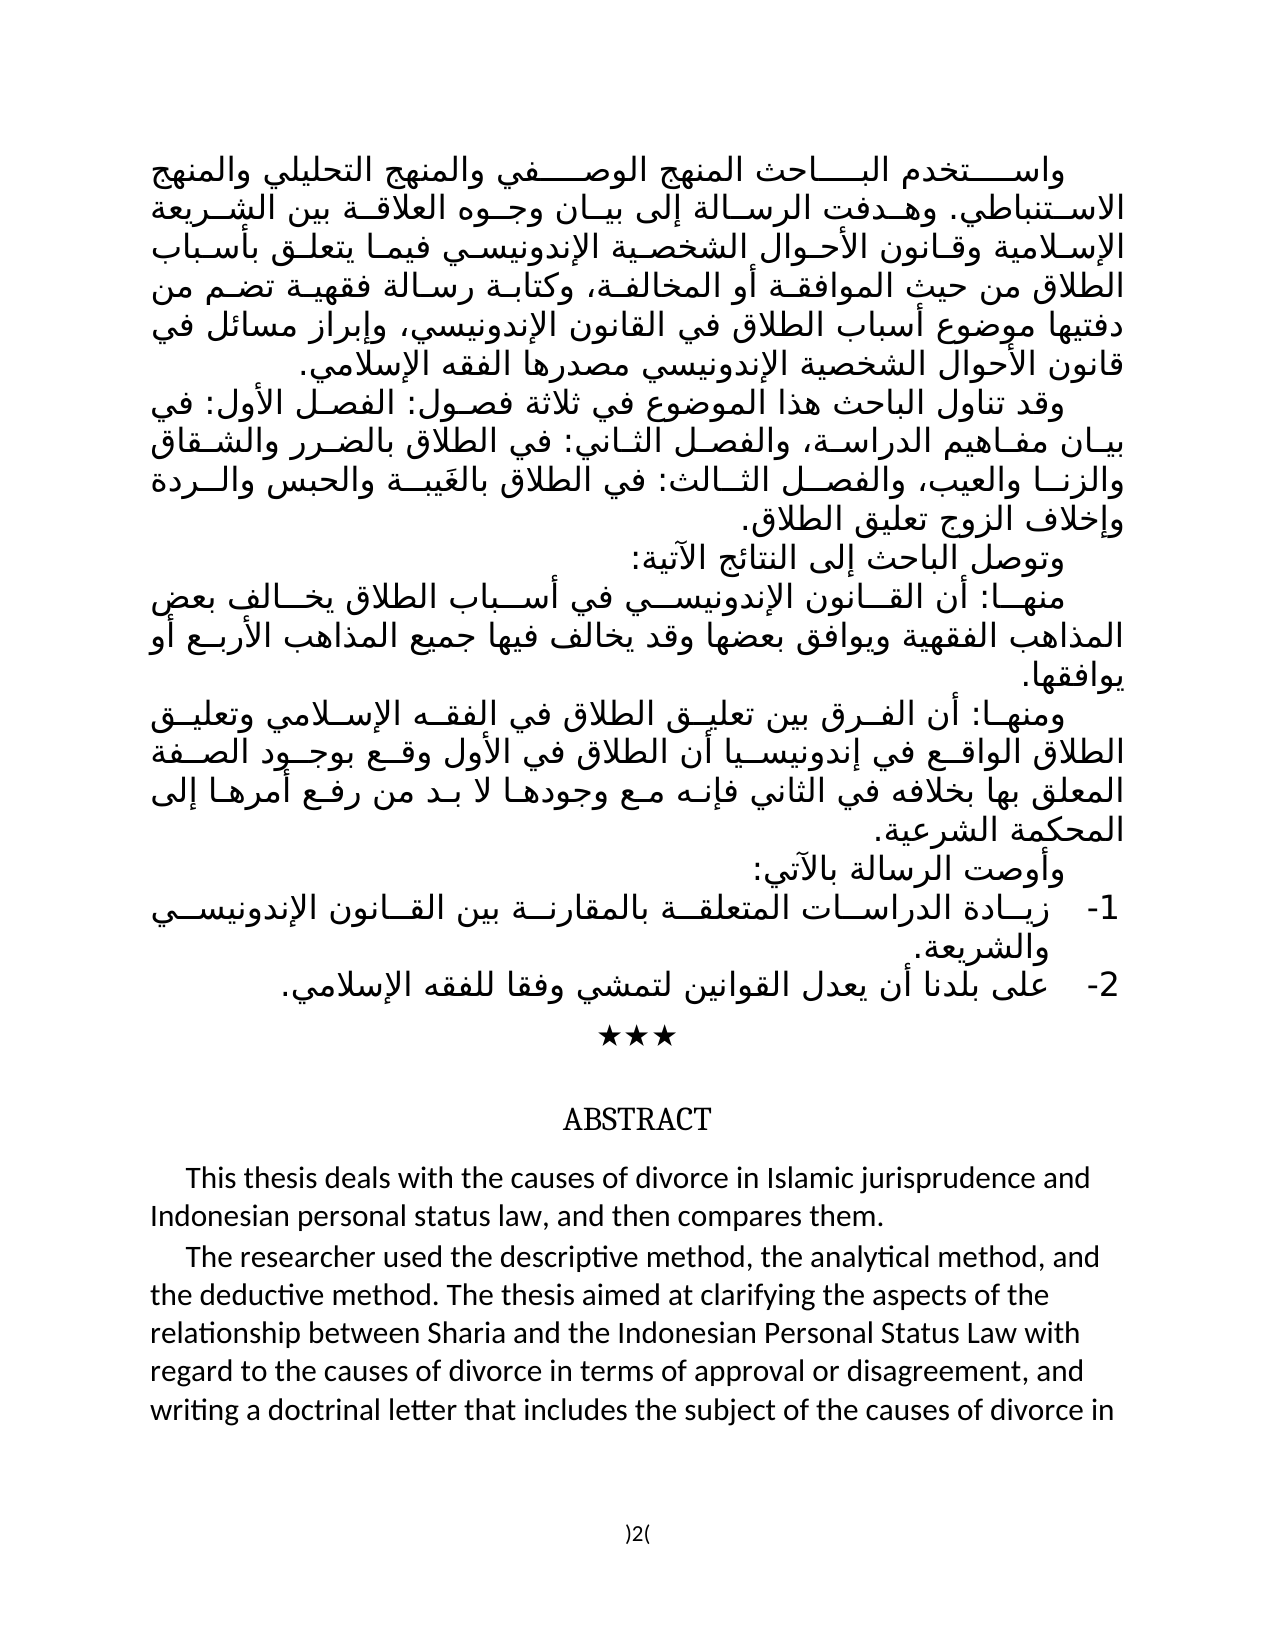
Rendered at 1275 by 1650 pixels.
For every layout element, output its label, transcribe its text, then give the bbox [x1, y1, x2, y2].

text ABSTRACT [150, 1100, 1125, 1139]
text This thesis deals with the causes of divorce in Islamic jurisprudence and Indonesian personal status law, and then compares them. [150, 1158, 1125, 1235]
text منها: أن القانون الإندونيسي في أسباب الطلاق يخالف بعض المذاهب الفقهية ويوافق بعضها وقد يخالف فيها جميع المذاهب الأربع أو يوافقها. [150, 577, 1125, 694]
text وقد تناول الباحث هذا الموضوع في ثلاثة فصول: الفصل الأول: في بيان مفاهيم الدراسة، والفصل الثاني: في الطلاق بالضرر والشقاق والزنا والعيب، والفصل الثالث: في الطلاق بالغَيبة والحبس والردة وإخلاف الزوج تعليق الطلاق. [150, 383, 1125, 538]
text ٭٭٭ [150, 1005, 1125, 1062]
list على بلدنا أن يعدل القوانين لتمشي وفقا للفقه الإسلامي. [150, 966, 1087, 1005]
text واستخدم الباحث المنهج الوصفي والمنهج التحليلي والمنهج الاستنباطي. وهدفت الرسالة إلى بيان وجوه العلاقة بين الشريعة الإسلامية وقانون الأحوال الشخصية الإندونيسي فيما يتعلق بأسباب الطلاق من حيث الموافقة أو المخالفة، وكتابة رسالة فقهية تضم من دفتيها موضوع أسباب الطلاق في القانون الإندونيسي، وإبراز مسائل في قانون الأحوال الشخصية الإندونيسي مصدرها الفقه الإسلامي. [150, 150, 1125, 383]
text وأوصت الرسالة بالآتي: [150, 849, 1125, 888]
text ومنها: أن الفرق بين تعليق الطلاق في الفقه الإسلامي وتعليق الطلاق الواقع في إندونيسيا أن الطلاق في الأول وقع بوجود الصفة المعلق بها بخلافه في الثاني فإنه مع وجودها لا بد من رفع أمرها إلى المحكمة الشرعية. [150, 694, 1125, 849]
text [150, 1237, 1125, 1428]
list زيادة الدراسات المتعلقة بالمقارنة بين القانون الإندونيسي والشريعة. [150, 888, 1087, 966]
text وتوصل الباحث إلى النتائج الآتية: [150, 538, 1125, 577]
